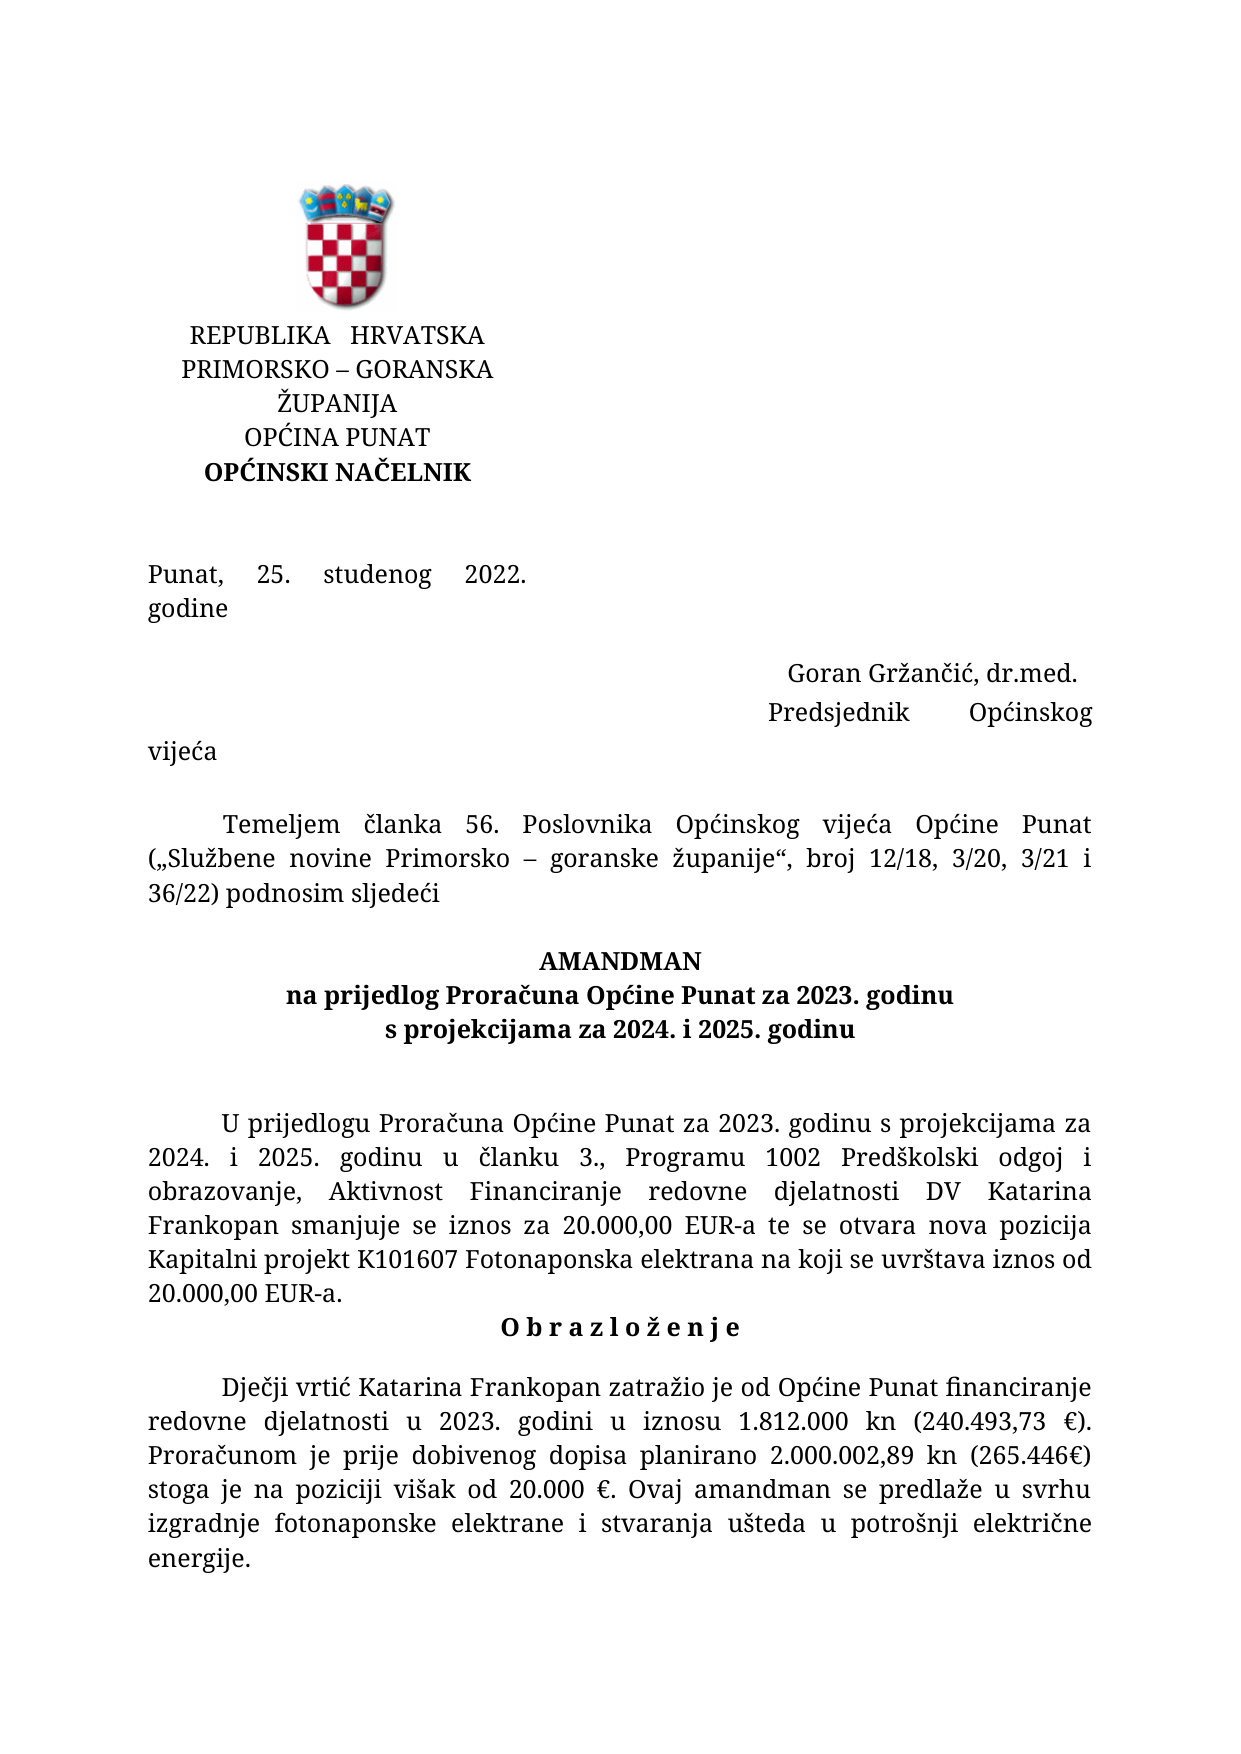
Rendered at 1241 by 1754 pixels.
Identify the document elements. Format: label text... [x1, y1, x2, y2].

text Predsjednik Općinskog vijeća [148, 695, 1093, 768]
picture [297, 181, 397, 313]
text O b r a z l o ž e n j e [148, 1310, 1093, 1344]
table_header REPUBLIKA HRVATSKA PRIMORSKO – GORANSKA ŽUPANIJA OPĆINA PUNAT [136, 318, 538, 454]
text U prijedlogu Proračuna Općine Punat za 2023. godinu s projekcijama za 2024. i 2025. godinu u članku 3., Programu 1002 Predškolski odgoj i obrazovanje, Aktivnost Financiranje redovne djelatnosti DV Katarina Frankopan smanjuje se iznos za 20.000,00 EUR-a te se otvara nova pozicija Kapitalni projekt K101607 Fotonaponska elektrana na koji se uvrštava iznos od 20.000,00 EUR-a. [148, 1106, 1093, 1310]
table_cell OPĆINSKI NAČELNIK [136, 454, 538, 556]
text s projekcijama za 2024. i 2025. godinu [148, 1011, 1093, 1046]
text Goran Gržančić, dr.med. [148, 613, 1093, 689]
table_cell Punat, 25. studenog 2022. godine [136, 556, 538, 624]
text na prijedlog Proračuna Općine Punat za 2023. godinu [148, 977, 1093, 1011]
text Temeljem članka 56. Poslovnika Općinskog vijeća Općine Punat („Službene novine Primorsko – goranske županije“, broj 12/18, 3/20, 3/21 i 36/22) podnosim sljedeći [148, 807, 1093, 909]
text AMANDMAN [148, 943, 1093, 977]
text Dječji vrtić Katarina Frankopan zatražio je od Općine Punat financiranje redovne djelatnosti u 2023. godini u iznosu 1.812.000 kn (240.493,73 €). Proračunom je prije dobivenog dopisa planirano 2.000.002,89 kn (265.446€) stoga je na poziciji višak od 20.000 €. Ovaj amandman se predlaže u svrhu izgradnje fotonaponske elektrane i stvaranja ušteda u potrošnji električne energije. [148, 1370, 1093, 1574]
